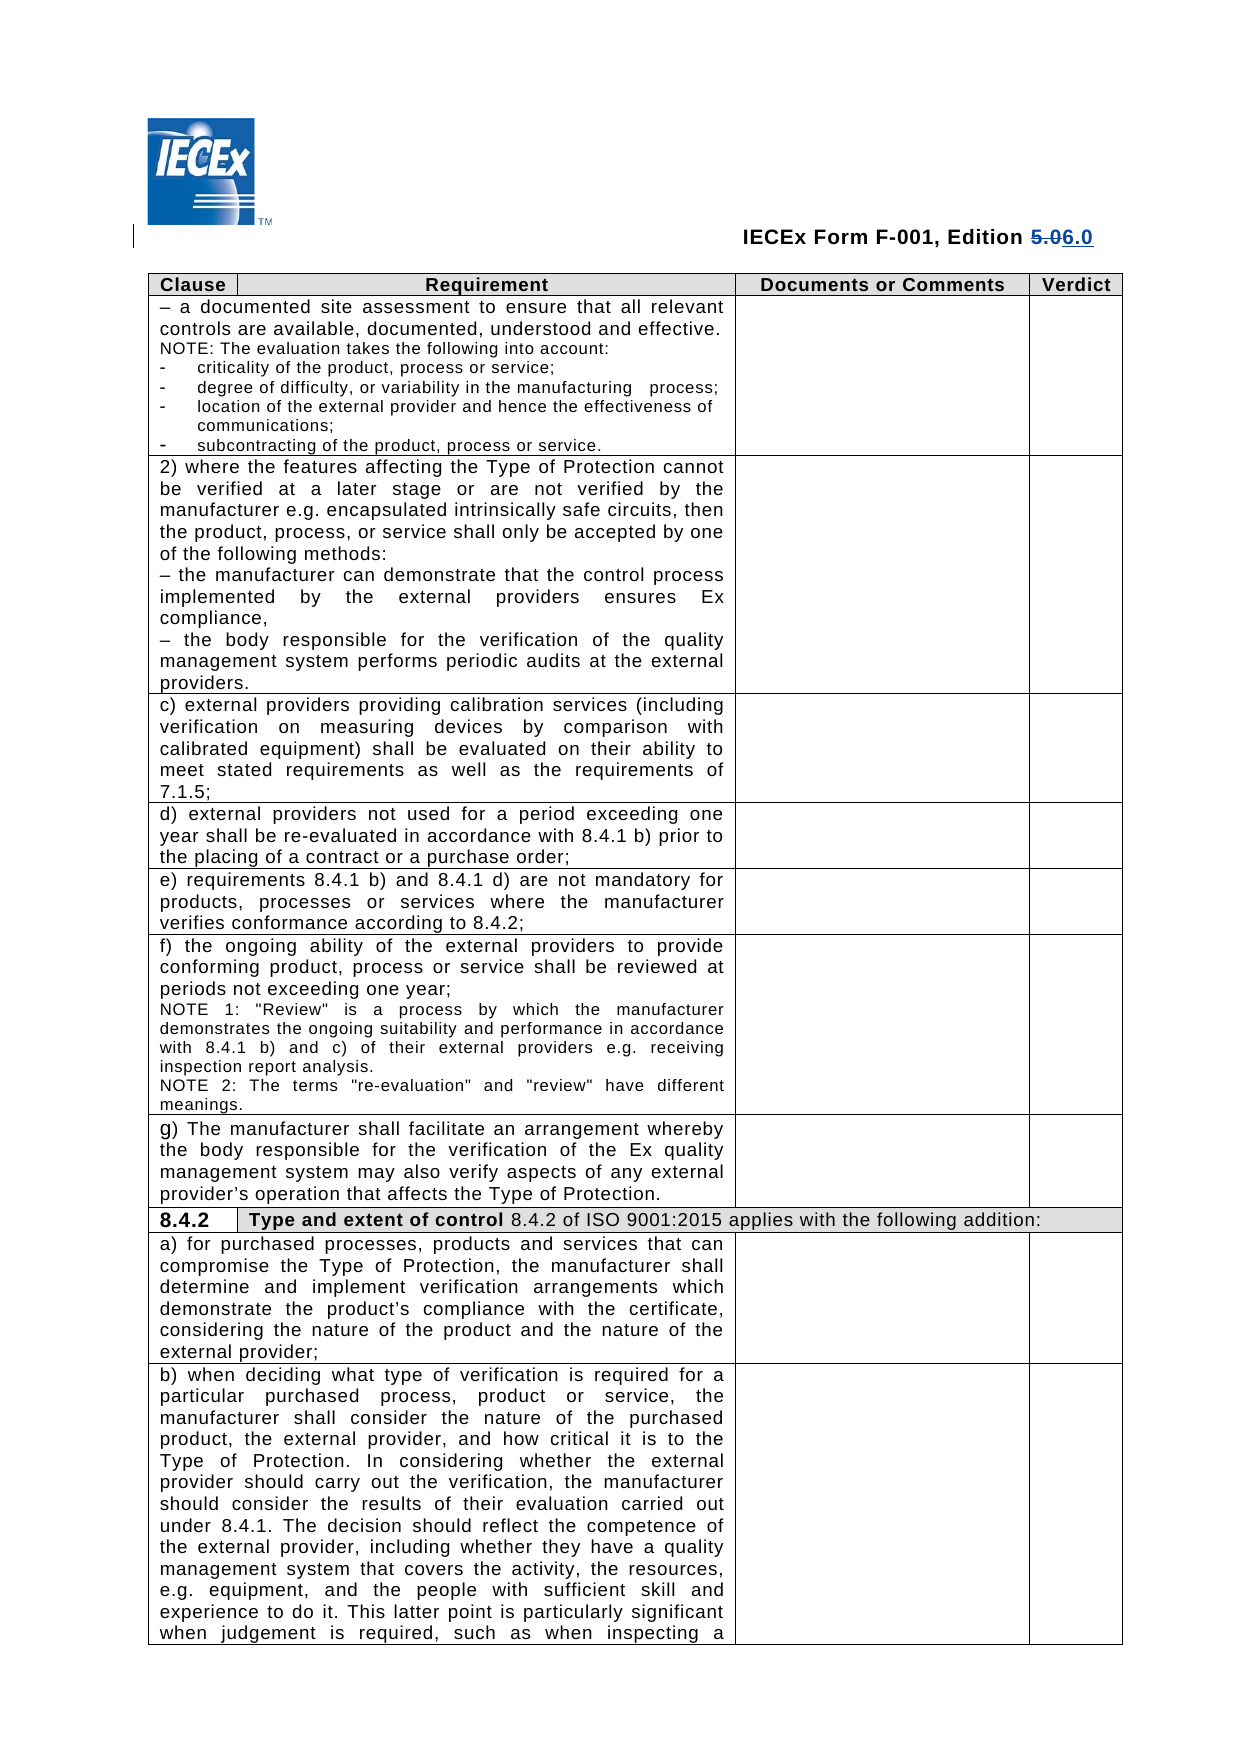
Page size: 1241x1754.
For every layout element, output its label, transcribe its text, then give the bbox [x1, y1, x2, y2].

table_cell [736, 1115, 1029, 1207]
table_cell [1030, 694, 1122, 802]
table_cell a) for purchased processes, products and services that can compromise the Type of Protection, the manufacturer shall determine and implement verification arrangements which demonstrate the product’s compliance with the certificate, considering the nature of the product and the nature of the external provider; [149, 1233, 735, 1362]
table_cell d) external providers not used for a period exceeding one year shall be re-evaluated in accordance with 8.4.1 b) prior to the placing of a contract or a purchase order; [149, 803, 735, 868]
table_cell [736, 803, 1029, 868]
table_cell [736, 456, 1029, 693]
table_cell [736, 694, 1029, 802]
picture [147, 118, 272, 225]
table_cell g) The manufacturer shall facilitate an arrangement whereby the body responsible for the verification of the Ex quality management system may also verify aspects of any external provider’s operation that affects the Type of Protection. [149, 1115, 735, 1207]
table_cell [736, 869, 1029, 933]
table_cell c) external providers providing calibration services (including verification on measuring devices by comparison with calibrated equipment) shall be evaluated on their ability to meet stated requirements as well as the requirements of 7.1.5; [149, 694, 735, 802]
table_cell [1030, 869, 1122, 933]
table_cell 8.4.2 [149, 1208, 237, 1232]
table_cell e) requirements 8.4.1 b) and 8.4.1 d) are not mandatory for products, processes or services where the manufacturer verifies conformance according to 8.4.2; [149, 869, 735, 933]
table_cell 2) where the features affecting the Type of Protection cannot be verified at a later stage or are not verified by the manufacturer e.g. encapsulated intrinsically safe circuits, then the product, process, or service shall only be accepted by one of the following methods: – the manufacturer can demonstrate that the control process implemented by the external providers ensures Ex compliance, – the body responsible for the verification of the quality management system performs periodic audits at the external providers. [149, 456, 735, 693]
table_cell [736, 1364, 1029, 1644]
table_header Verdict [1030, 274, 1122, 295]
table_cell [1030, 935, 1122, 1114]
table_cell [1030, 803, 1122, 868]
table_cell [736, 935, 1029, 1114]
table_cell Type and extent of control 8.4.2 of ISO 9001:2015 applies with the following addition: [238, 1208, 1122, 1232]
table_header Requirement [238, 274, 735, 295]
table_cell [1030, 1115, 1122, 1207]
table_cell [1030, 296, 1122, 455]
table_cell f) the ongoing ability of the external providers to provide conforming product, process or service shall be reviewed at periods not exceeding one year; NOTE 1: "Review" is a process by which the manufacturer demonstrates the ongoing suitability and performance in accordance with 8.4.1 b) and c) of their external providers e.g. receiving inspection report analysis. NOTE 2: The terms "re-evaluation" and "review" have different meanings. [149, 935, 735, 1114]
table_cell [1030, 1233, 1122, 1362]
table_cell [736, 1233, 1029, 1362]
table_header Documents or Comments [736, 274, 1029, 295]
table_cell [1030, 1364, 1122, 1644]
table_header Clause [149, 274, 237, 295]
table_cell [736, 296, 1029, 455]
table_cell [1030, 456, 1122, 693]
